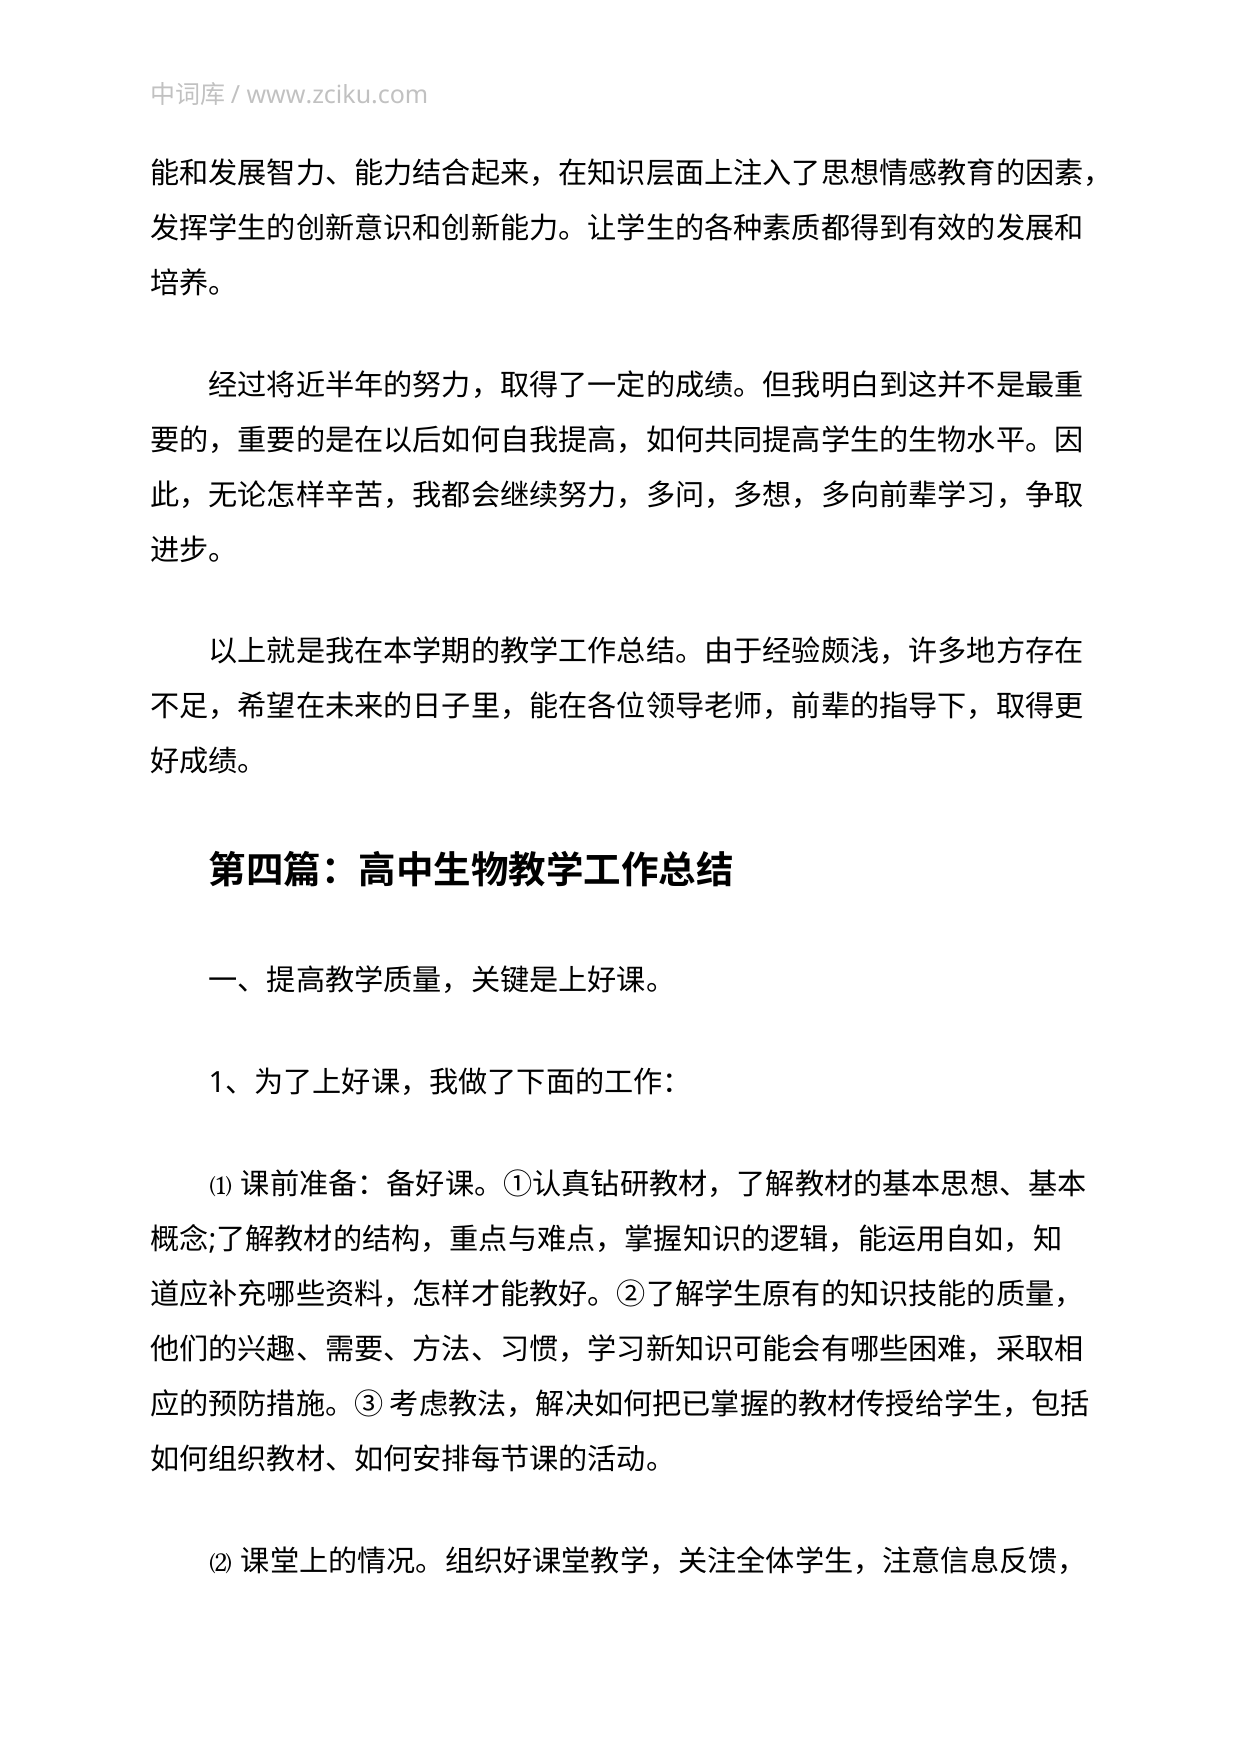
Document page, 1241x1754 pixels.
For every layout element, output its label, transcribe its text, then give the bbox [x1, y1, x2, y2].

text 经过将近半年的努力，取得了一定的成绩。但我明白到这并不是最重要的，重要的是在以后如何自我提高，如何共同提高学生的生物水平。因此，无论怎样辛苦，我都会继续努力，多问，多想，多向前辈学习，争取进步。 [150, 362, 1090, 568]
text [150, 150, 1090, 302]
text 第四篇：高中生物教学工作总结 [150, 839, 1090, 894]
text 一、提高教学质量，关键是上好课。 [150, 957, 1090, 999]
text ⑴ 课前准备：备好课。①认真钻研教材，了解教材的基本思想、基本概念;了解教材的结构，重点与难点，掌握知识的逻辑，能运用自如，知道应补充哪些资料，怎样才能教好。②了解学生原有的知识技能的质量，他们的兴趣、需要、方法、习惯，学习新知识可能会有哪些困难，采取相应的预防措施。③ 考虑教法，解决如何把已掌握的教材传授给学生，包括如何组织教材、如何安排每节课的活动。 [150, 1161, 1090, 1478]
text 以上就是我在本学期的教学工作总结。由于经验颇浅，许多地方存在不足，希望在未来的日子里，能在各位领导老师，前辈的指导下，取得更好成绩。 [150, 628, 1090, 780]
text 1、为了上好课，我做了下面的工作： [150, 1059, 1090, 1101]
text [150, 1537, 1090, 1579]
